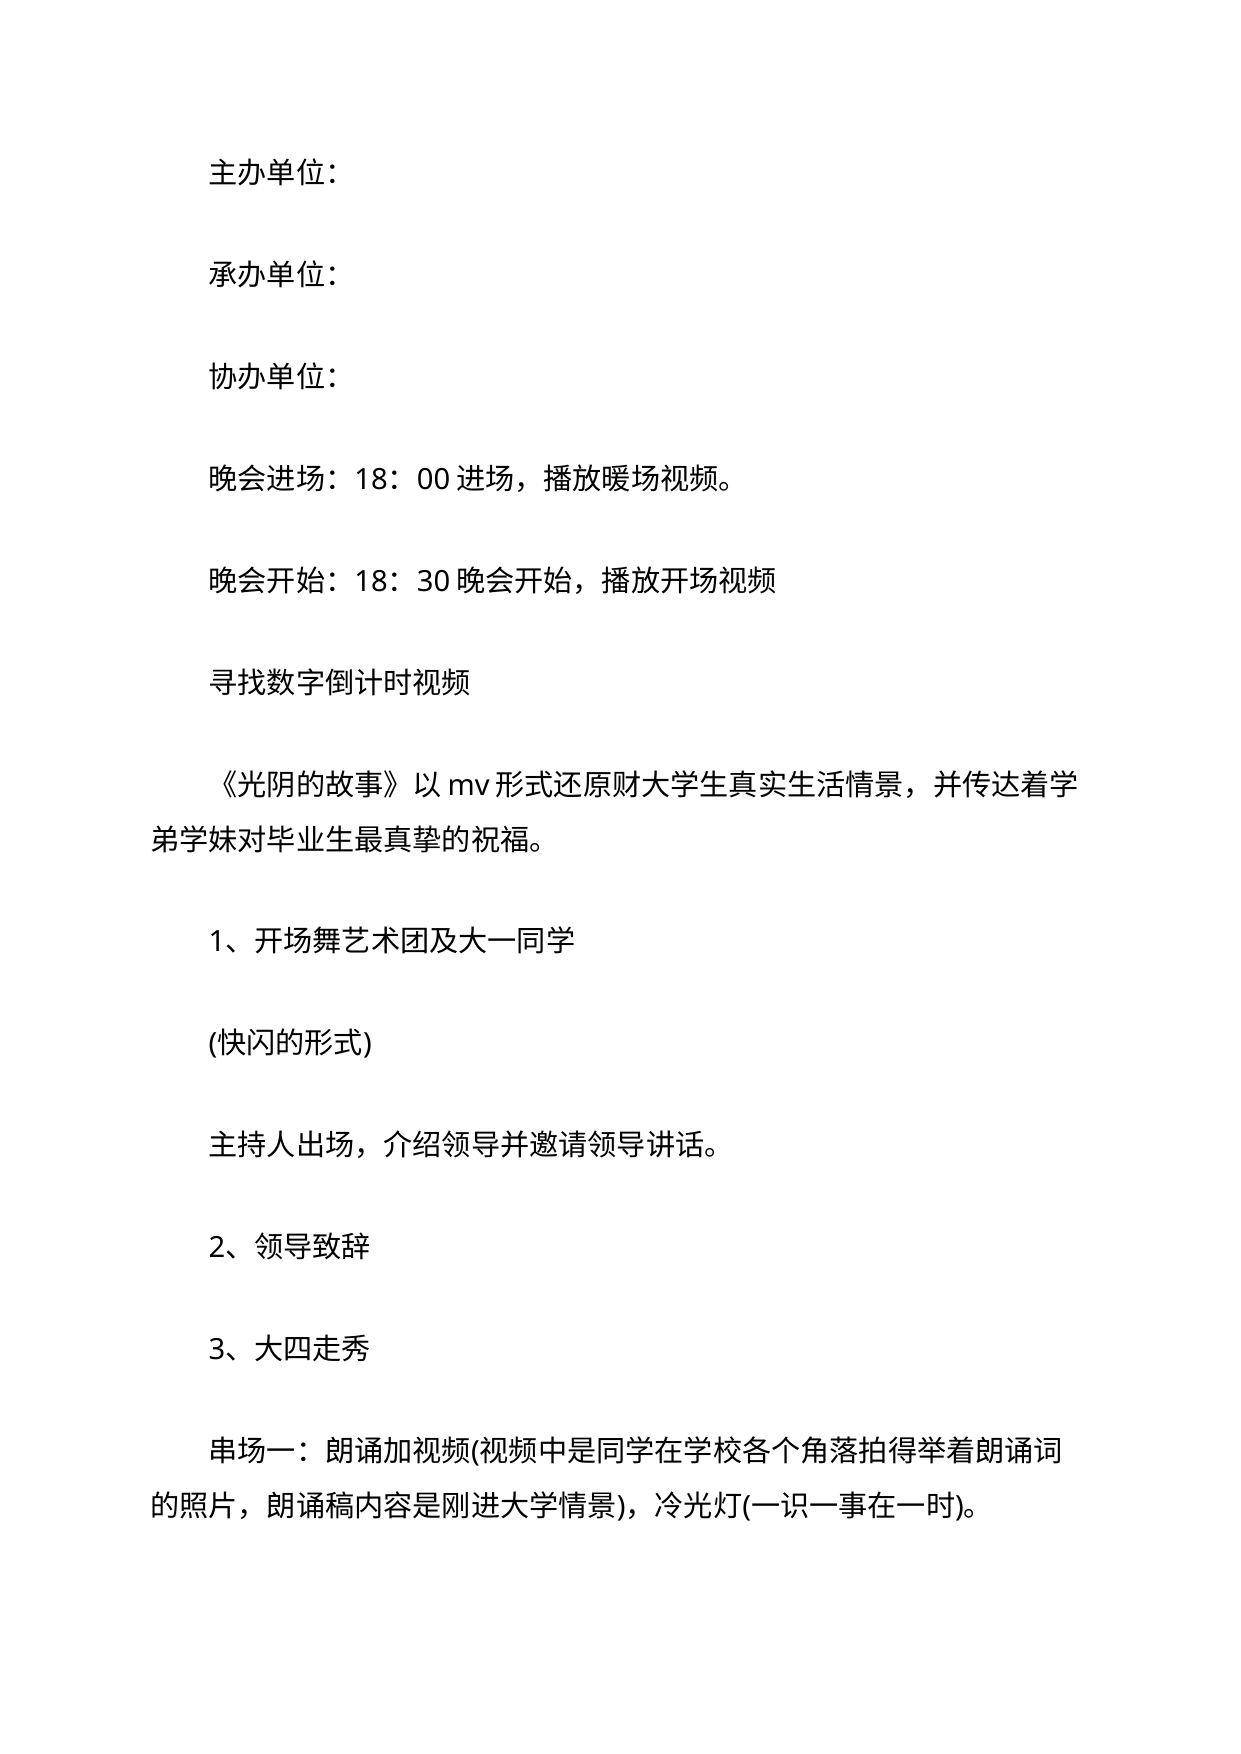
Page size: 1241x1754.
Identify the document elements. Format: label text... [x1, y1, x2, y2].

text 晚会进场：18：00进场，播放暖场视频。 [150, 455, 1090, 498]
text 1、开场舞艺术团及大一同学 [150, 918, 1090, 960]
text 串场一：朗诵加视频(视频中是同学在学校各个角落拍得举着朗诵词的照片，朗诵稿内容是刚进大学情景)，冷光灯(一识一事在一时)。 [150, 1427, 1090, 1525]
text 主办单位： [150, 150, 1090, 192]
text 主持人出场，介绍领导并邀请领导讲话。 [150, 1122, 1090, 1164]
text (快闪的形式) [150, 1020, 1090, 1062]
text 2、领导致辞 [150, 1223, 1090, 1266]
text 《光阴的故事》以mv形式还原财大学生真实生活情景，并传达着学弟学妹对毕业生最真挚的祝福。 [150, 761, 1090, 858]
text 3、大四走秀 [150, 1326, 1090, 1368]
text 承办单位： [150, 252, 1090, 294]
text 协办单位： [150, 353, 1090, 396]
text 寻找数字倒计时视频 [150, 659, 1090, 702]
text 晚会开始：18：30晚会开始，播放开场视频 [150, 557, 1090, 600]
